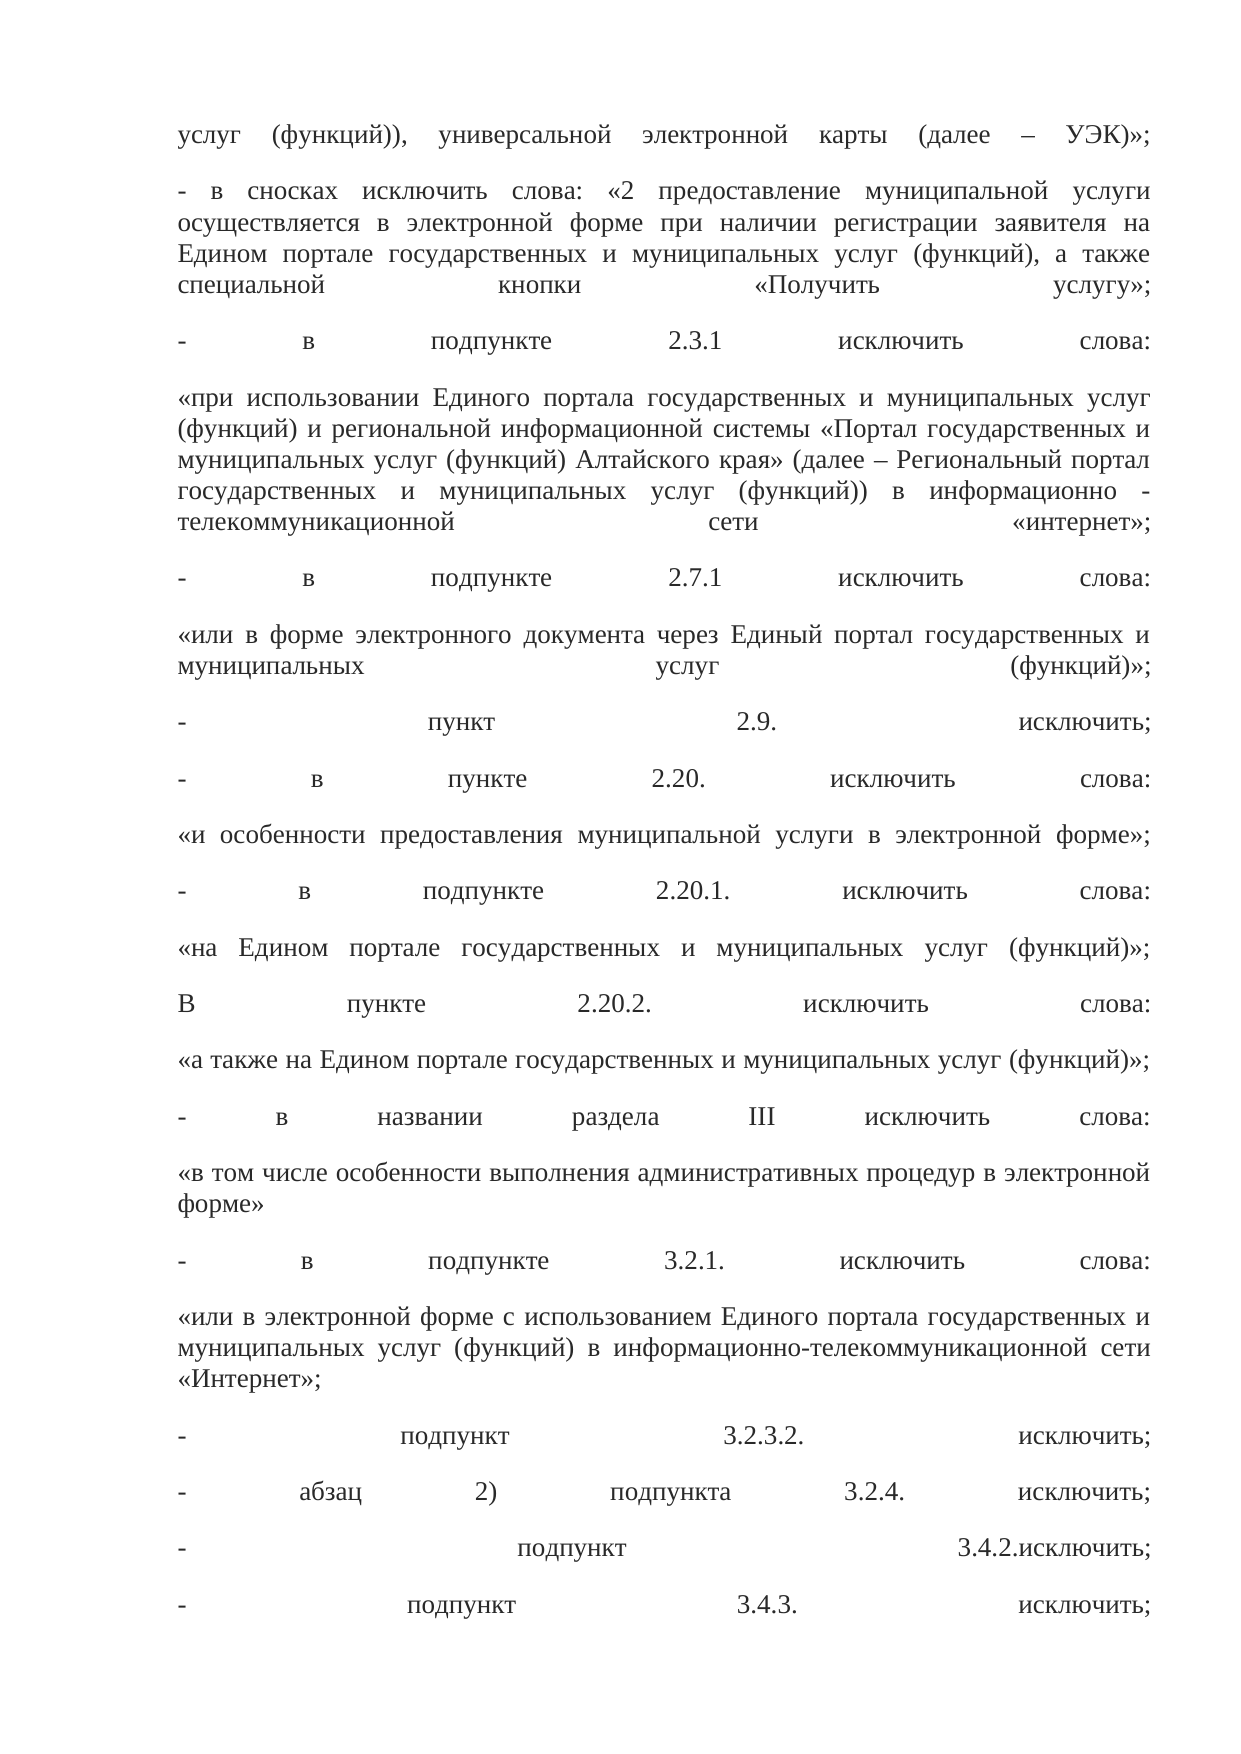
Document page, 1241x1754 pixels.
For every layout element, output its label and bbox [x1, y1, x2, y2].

text [177, 118, 1152, 1619]
